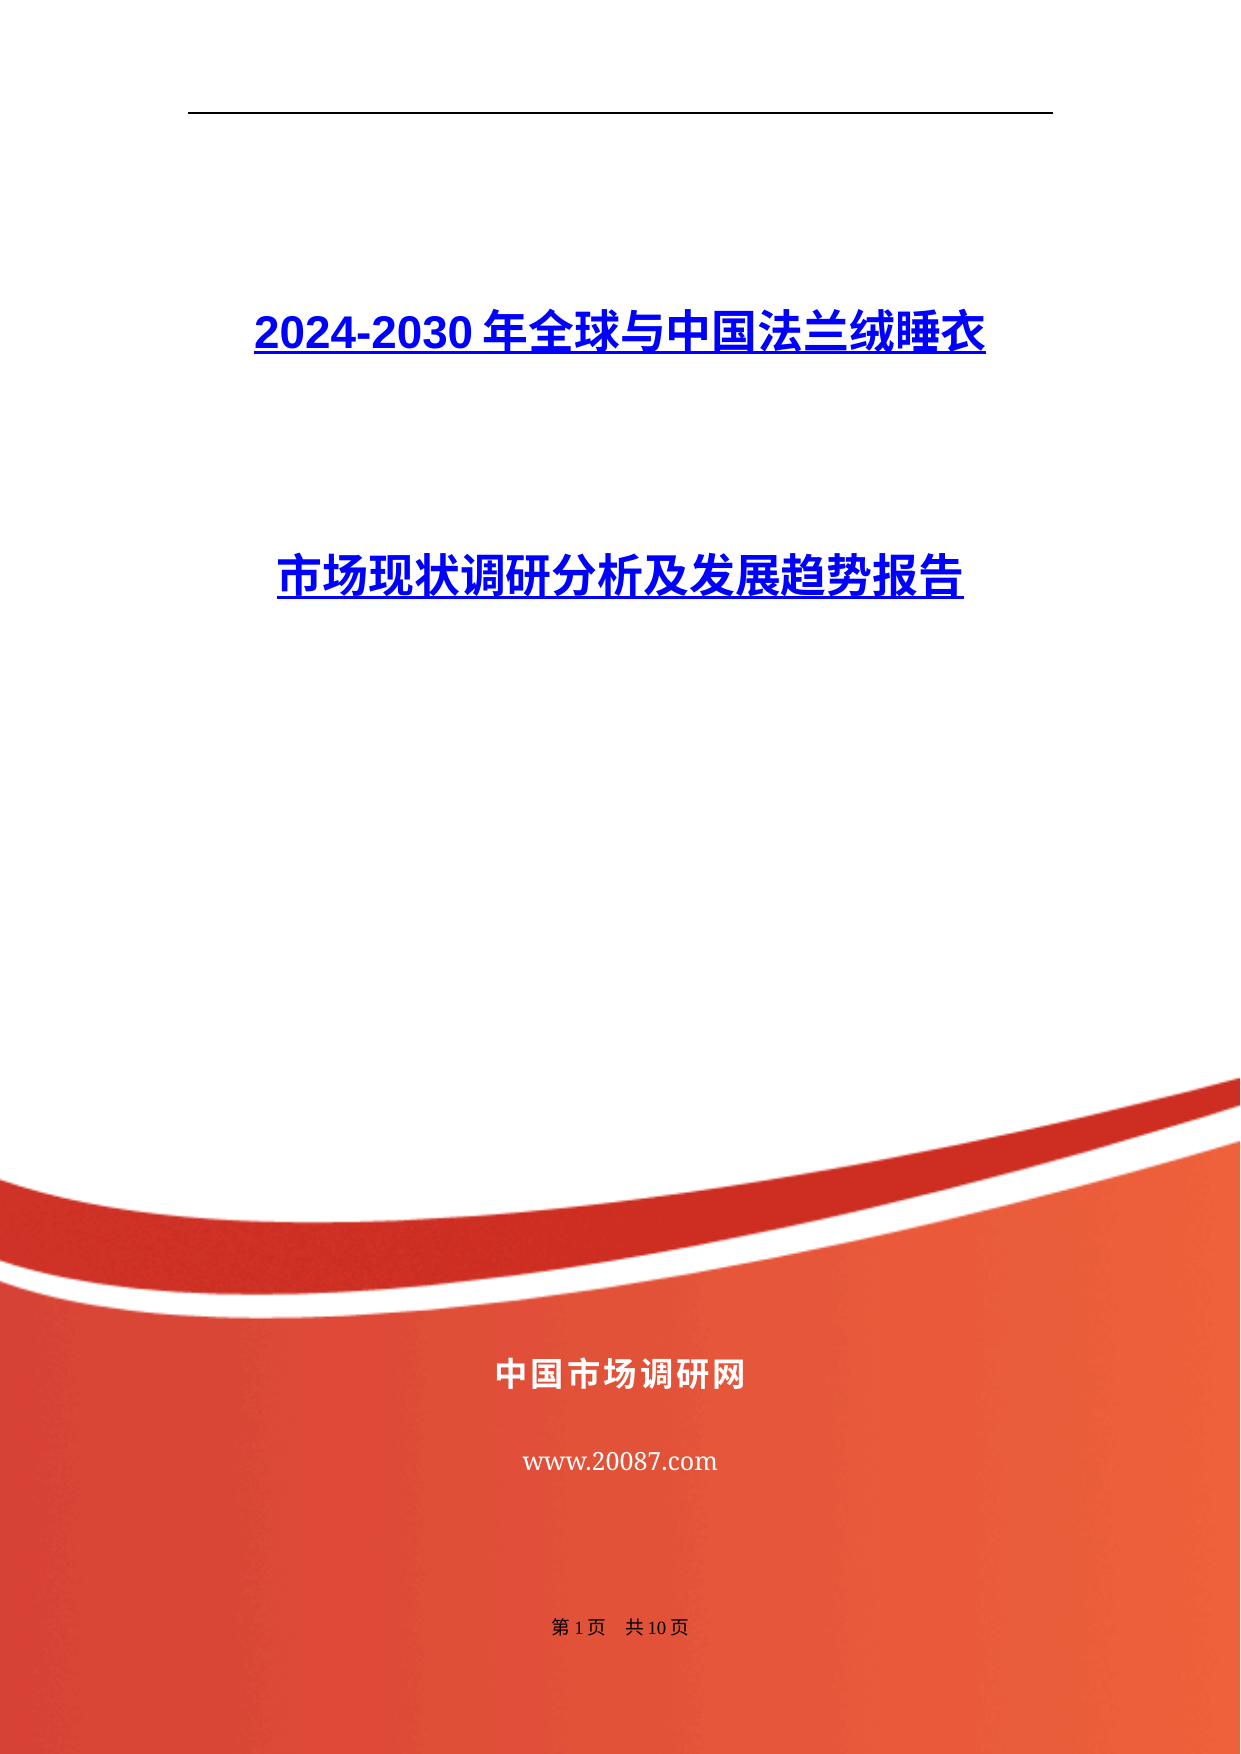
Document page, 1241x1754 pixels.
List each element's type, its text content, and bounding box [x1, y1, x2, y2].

picture [0, 1006, 1241, 1754]
subtitle 中国市场调研网 [187, 1339, 1053, 1404]
table_header 2024-2030年全球与中国法兰绒睡衣市场现状调研分析及发展趋势报告 [188, 207, 1053, 773]
text www.20087.com [187, 1428, 1053, 1493]
